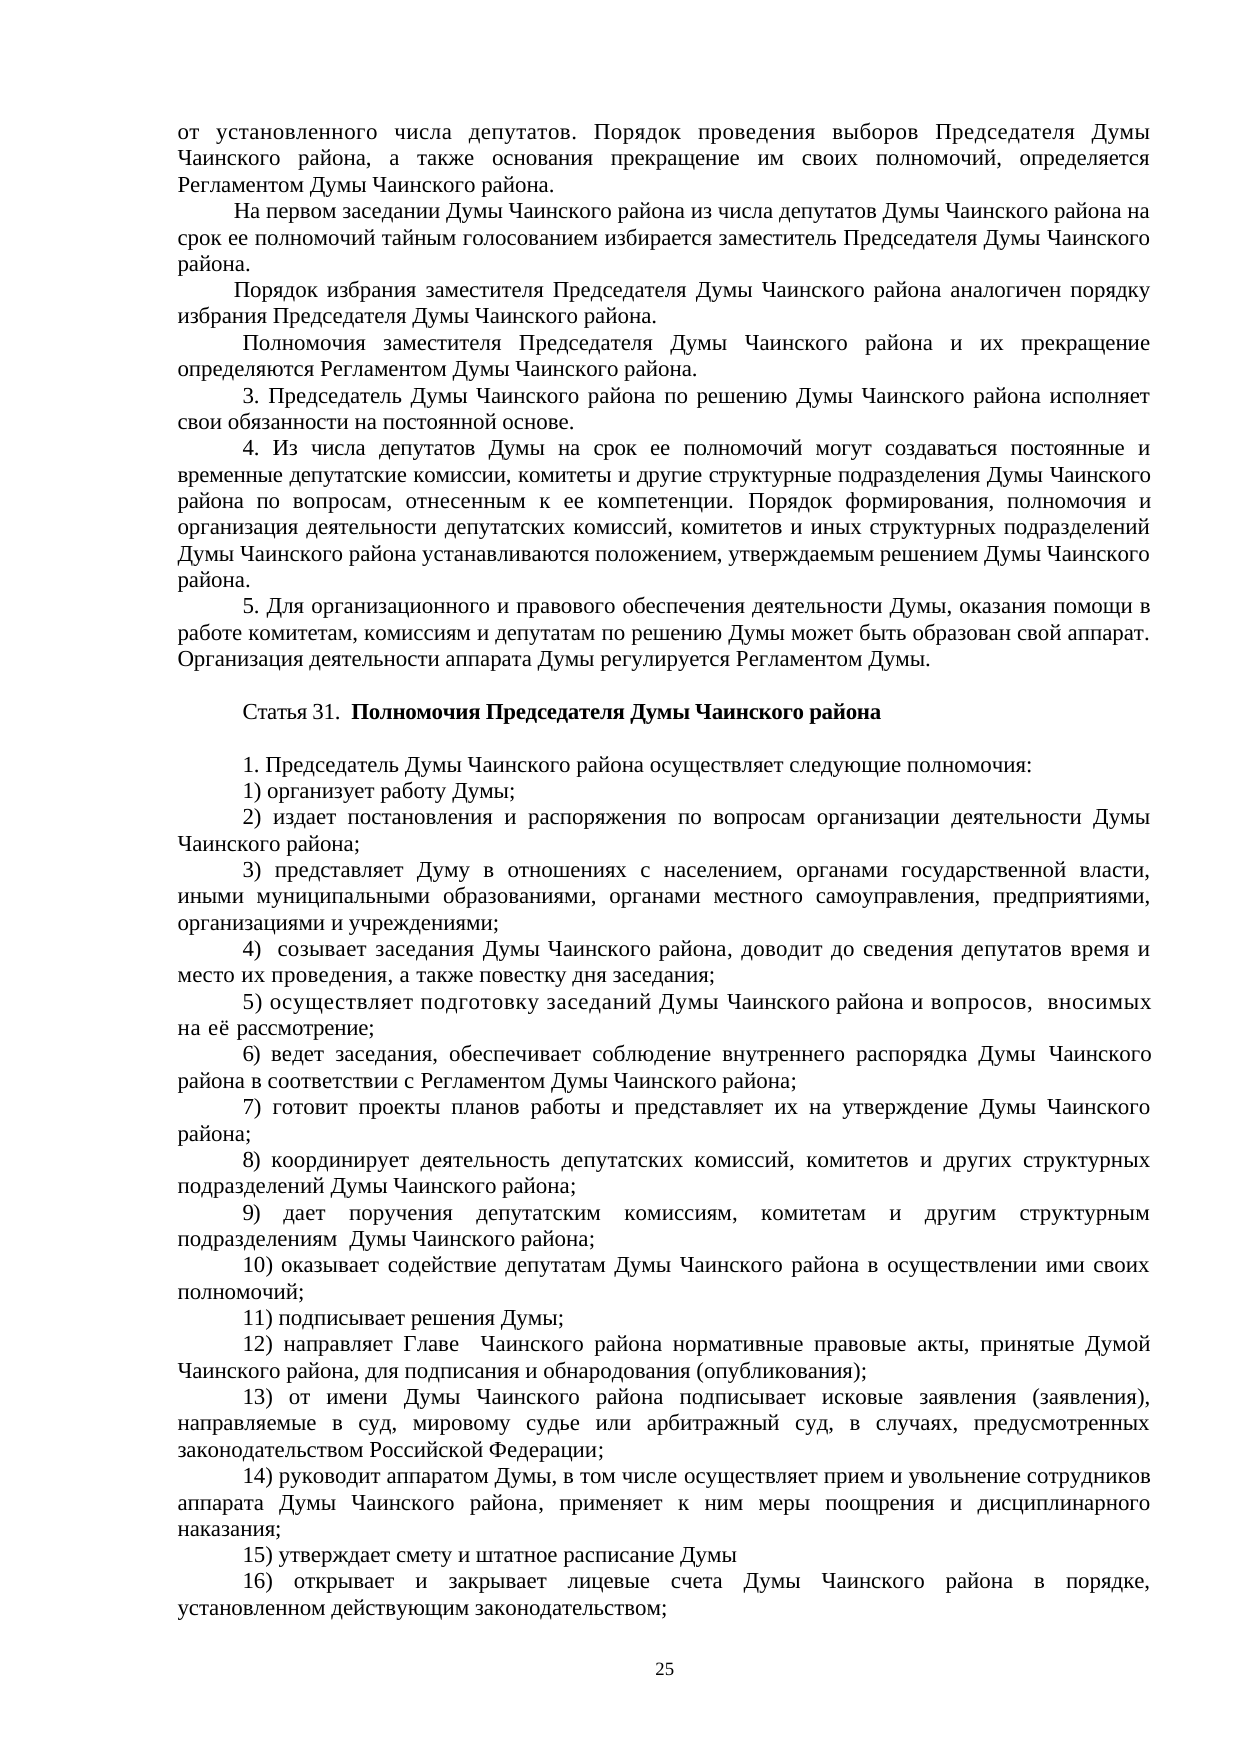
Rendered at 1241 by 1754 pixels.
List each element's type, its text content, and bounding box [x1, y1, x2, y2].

text На первом заседании Думы Чаинского района из числа депутатов Думы Чаинского района на срок ее полномочий тайным голосованием избирается заместитель Председателя Думы Чаинского района. [177, 197, 1152, 276]
text 10) оказывает содействие депутатам Думы Чаинского района в осуществлении ими своих полномочий; [177, 1251, 1152, 1304]
text 12) направляет Главе Чаинского района нормативные правовые акты, принятые Думой Чаинского района, для подписания и обнародования (опубликования); [177, 1330, 1152, 1383]
text 3) представляет Думу в отношениях с населением, органами государственной власти, иными муниципальными образованиями, органами местного самоуправления, предприятиями, организациями и учреждениями; [177, 856, 1152, 935]
text 1) организует работу Думы; [177, 777, 1152, 803]
text 7) готовит проекты планов работы и представляет их на утверждение Думы Чаинского района; [177, 1093, 1152, 1146]
text 15) утверждает смету и штатное расписание Думы [177, 1541, 1152, 1568]
text 14) руководит аппаратом Думы, в том числе осуществляет прием и увольнение сотрудников аппарата Думы Чаинского района, применяет к ним меры поощрения и дисциплинарного наказания; [177, 1462, 1152, 1541]
text 9) дает поручения депутатским комиссиям, комитетам и другим структурным подразделениям Думы Чаинского района; [177, 1199, 1152, 1251]
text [177, 118, 1152, 197]
text 5) осуществляет подготовку заседаний Думы Чаинского района и вопросов, вносимых на её рассмотрение; [177, 988, 1152, 1041]
text Статья 31. Полномочия Председателя Думы Чаинского района [177, 698, 1152, 724]
text Полномочия заместителя Председателя Думы Чаинского района и их прекращение определяются Регламентом Думы Чаинского района. [177, 329, 1152, 382]
text 3. Председатель Думы Чаинского района по решению Думы Чаинского района исполняет свои обязанности на постоянной основе. [177, 382, 1152, 434]
text 16) открывает и закрывает лицевые счета Думы Чаинского района в порядке, установленном действующим законодательством; [177, 1568, 1152, 1620]
text 4) созывает заседания Думы Чаинского района, доводит до сведения депутатов время и место их проведения, а также повестку дня заседания; [177, 935, 1152, 988]
text 6) ведет заседания, обеспечивает соблюдение внутреннего распорядка Думы Чаинского района в соответствии с Регламентом Думы Чаинского района; [177, 1041, 1152, 1093]
text 13) от имени Думы Чаинского района подписывает исковые заявления (заявления), направляемые в суд, мировому судье или арбитражный суд, в случаях, предусмотренных законодательством Российской Федерации; [177, 1383, 1152, 1462]
text 4. Из числа депутатов Думы на срок ее полномочий могут создаваться постоянные и временные депутатские комиссии, комитеты и другие структурные подразделения Думы Чаинского района по вопросам, отнесенным к ее компетенции. Порядок формирования, полномочия и организация деятельности депутатских комиссий, комитетов и иных структурных подразделений Думы Чаинского района устанавливаются положением, утверждаемым решением Думы Чаинского района. [177, 434, 1152, 592]
text 2) издает постановления и распоряжения по вопросам организации деятельности Думы Чаинского района; [177, 803, 1152, 856]
text 5. Для организационного и правового обеспечения деятельности Думы, оказания помощи в работе комитетам, комиссиям и депутатам по решению Думы может быть образован свой аппарат. Организация деятельности аппарата Думы регулируется Регламентом Думы. [177, 592, 1152, 672]
text 1. Председатель Думы Чаинского района осуществляет следующие полномочия: [177, 751, 1152, 777]
text 8) координирует деятельность депутатских комиссий, комитетов и других структурных подразделений Думы Чаинского района; [177, 1146, 1152, 1199]
text Порядок избрания заместителя Председателя Думы Чаинского района аналогичен порядку избрания Председателя Думы Чаинского района. [177, 276, 1152, 329]
text 11) подписывает решения Думы; [177, 1304, 1152, 1330]
